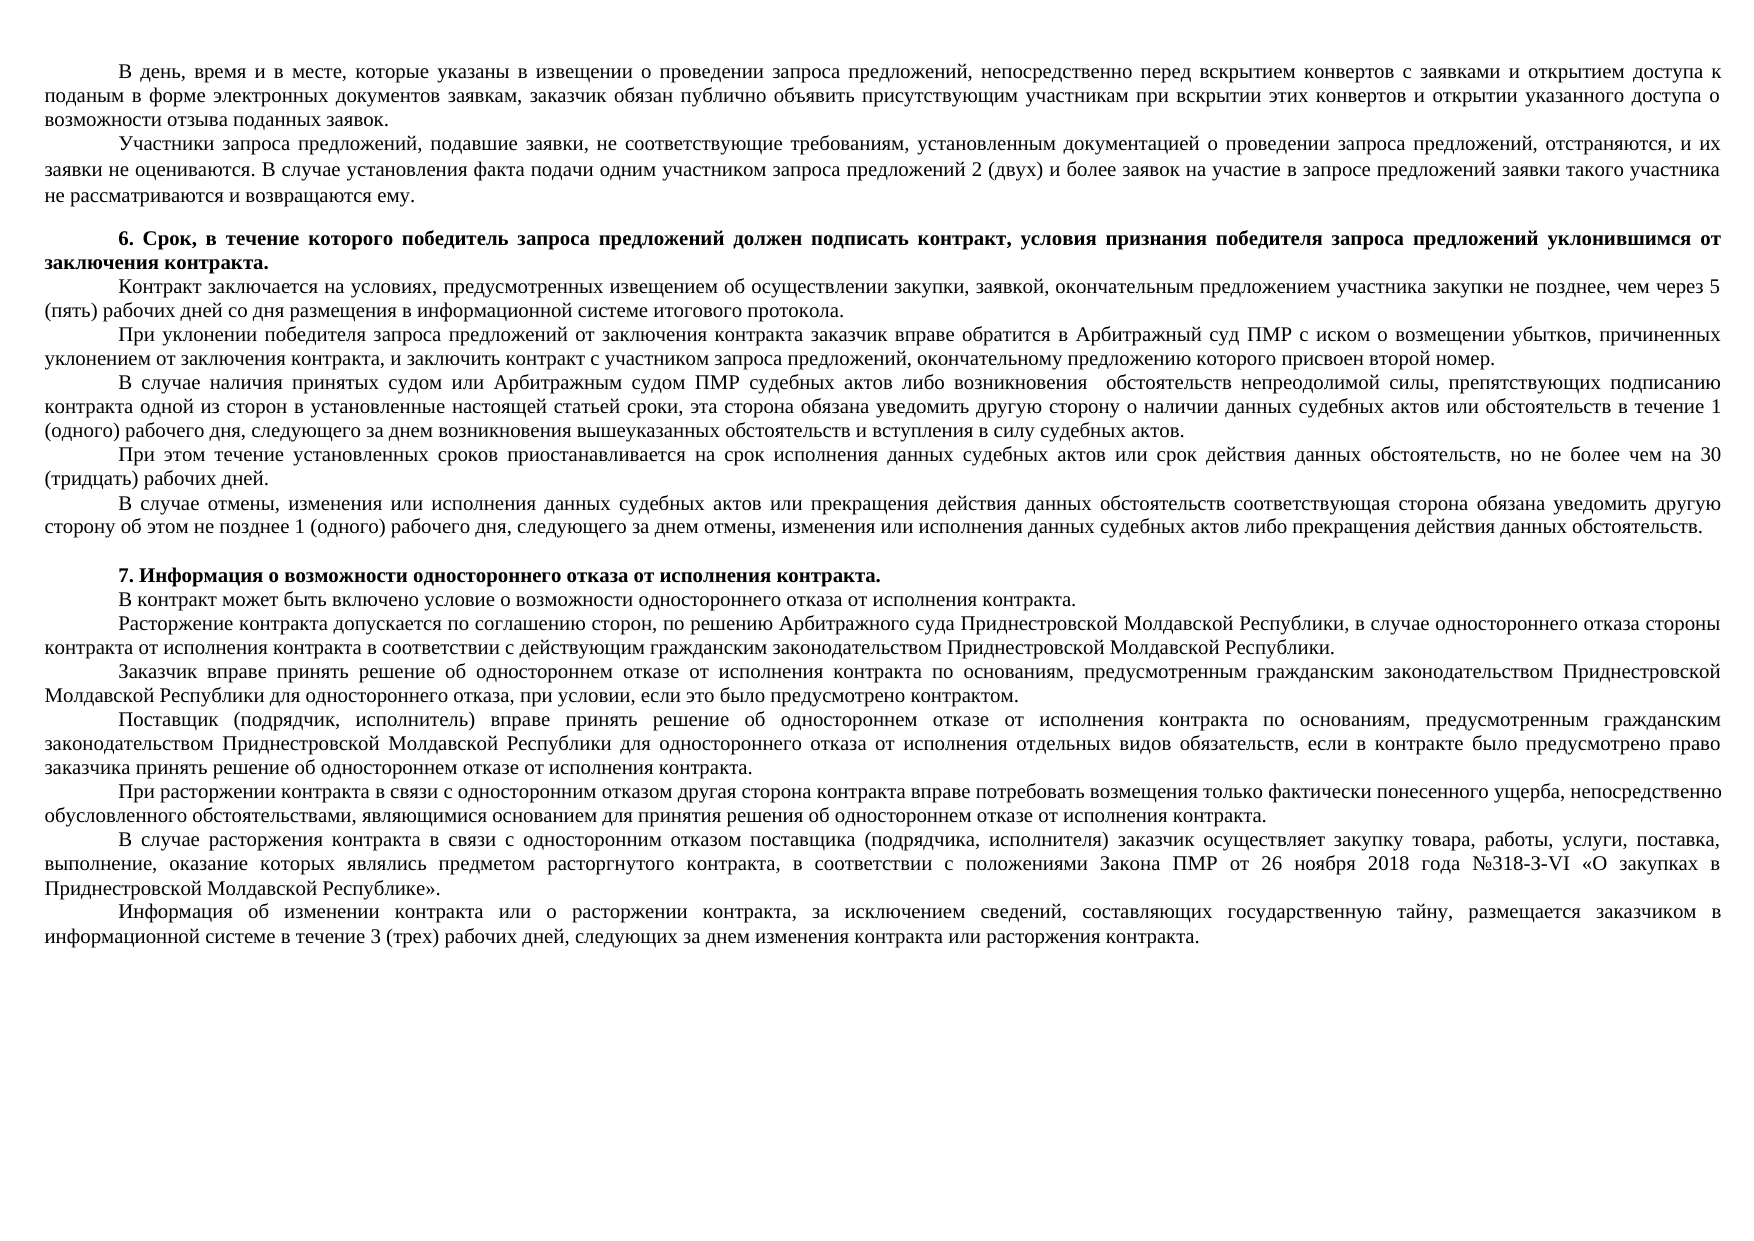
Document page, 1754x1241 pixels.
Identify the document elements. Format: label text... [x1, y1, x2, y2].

text В случае наличия принятых судом или Арбитражным судом ПМР судебных актов либо возникновения обстоятельств непреодолимой силы, препятствующих подписанию контракта одной из сторон в установленные настоящей статьей сроки, эта сторона обязана уведомить другую сторону о наличии данных судебных актов или обстоятельств в течение 1 (одного) рабочего дня, следующего за днем возникновения вышеуказанных обстоятельств и вступления в силу судебных актов. [44, 370, 1723, 442]
text В случае отмены, изменения или исполнения данных судебных актов или прекращения действия данных обстоятельств соответствующая сторона обязана уведомить другую сторону об этом не позднее 1 (одного) рабочего дня, следующего за днем отмены, изменения или исполнения данных судебных актов либо прекращения действия данных обстоятельств. [44, 490, 1723, 538]
text При этом течение установленных сроков приостанавливается на срок исполнения данных судебных актов или срок действия данных обстоятельств, но не более чем на 30 (тридцать) рабочих дней. [44, 442, 1723, 490]
text Расторжение контракта допускается по соглашению сторон, по решению Арбитражного суда Приднестровской Молдавской Республики, в случае одностороннего отказа стороны контракта от исполнения контракта в соответствии с действующим гражданским законодательством Приднестровской Молдавской Республики. [44, 611, 1723, 659]
text Информация об изменении контракта или о расторжении контракта, за исключением сведений, составляющих государственную тайну, размещается заказчиком в информационной системе в течение 3 (трех) рабочих дней, следующих за днем изменения контракта или расторжения контракта. [44, 899, 1723, 948]
text В день, время и в месте, которые указаны в извещении о проведении запроса предложений, непосредственно перед вскрытием конвертов с заявками и открытием доступа к поданым в форме электронных документов заявкам, заказчик обязан публично объявить присутствующим участникам при вскрытии этих конвертов и открытии указанного доступа о возможности отзыва поданных заявок. [44, 59, 1723, 131]
text 6. Срок, в течение которого победитель запроса предложений должен подписать контракт, условия признания победителя запроса предложений уклонившимся от заключения контракта. [44, 226, 1723, 274]
text При расторжении контракта в связи с односторонним отказом другая сторона контракта вправе потребовать возмещения только фактически понесенного ущерба, непосредственно обусловленного обстоятельствами, являющимися основанием для принятия решения об одностороннем отказе от исполнения контракта. [44, 779, 1723, 827]
text В случае расторжения контракта в связи с односторонним отказом поставщика (подрядчика, исполнителя) заказчик осуществляет закупку товара, работы, услуги, поставка, выполнение, оказание которых являлись предметом расторгнутого контракта, в соответствии с положениями Закона ПМР от 26 ноября 2018 года №318-З-VI «О закупках в Приднестровской Молдавской Республике». [44, 827, 1723, 899]
text Участники запроса предложений, подавшие заявки, не соответствующие требованиям, установленным документацией о проведении запроса предложений, отстраняются, и их заявки не оцениваются. В случае установления факта подачи одним участником запроса предложений 2 (двух) и более заявок на участие в запросе предложений заявки такого участника не рассматриваются и возвращаются ему. [44, 131, 1723, 207]
text В контракт может быть включено условие о возможности одностороннего отказа от исполнения контракта. [44, 587, 1723, 611]
text Заказчик вправе принять решение об одностороннем отказе от исполнения контракта по основаниям, предусмотренным гражданским законодательством Приднестровской Молдавской Республики для одностороннего отказа, при условии, если это было предусмотрено контрактом. [44, 659, 1723, 707]
text 7. Информация о возможности одностороннего отказа от исполнения контракта. [44, 563, 1723, 587]
text Контракт заключается на условиях, предусмотренных извещением об осуществлении закупки, заявкой, окончательным предложением участника закупки не позднее, чем через 5 (пять) рабочих дней со дня размещения в информационной системе итогового протокола. [44, 274, 1723, 322]
text При уклонении победителя запроса предложений от заключения контракта заказчик вправе обратится в Арбитражный суд ПМР с иском о возмещении убытков, причиненных уклонением от заключения контракта, и заключить контракт с участником запроса предложений, окончательному предложению которого присвоен второй номер. [44, 322, 1723, 370]
text Поставщик (подрядчик, исполнитель) вправе принять решение об одностороннем отказе от исполнения контракта по основаниям, предусмотренным гражданским законодательством Приднестровской Молдавской Республики для одностороннего отказа от исполнения отдельных видов обязательств, если в контракте было предусмотрено право заказчика принять решение об одностороннем отказе от исполнения контракта. [44, 707, 1723, 779]
